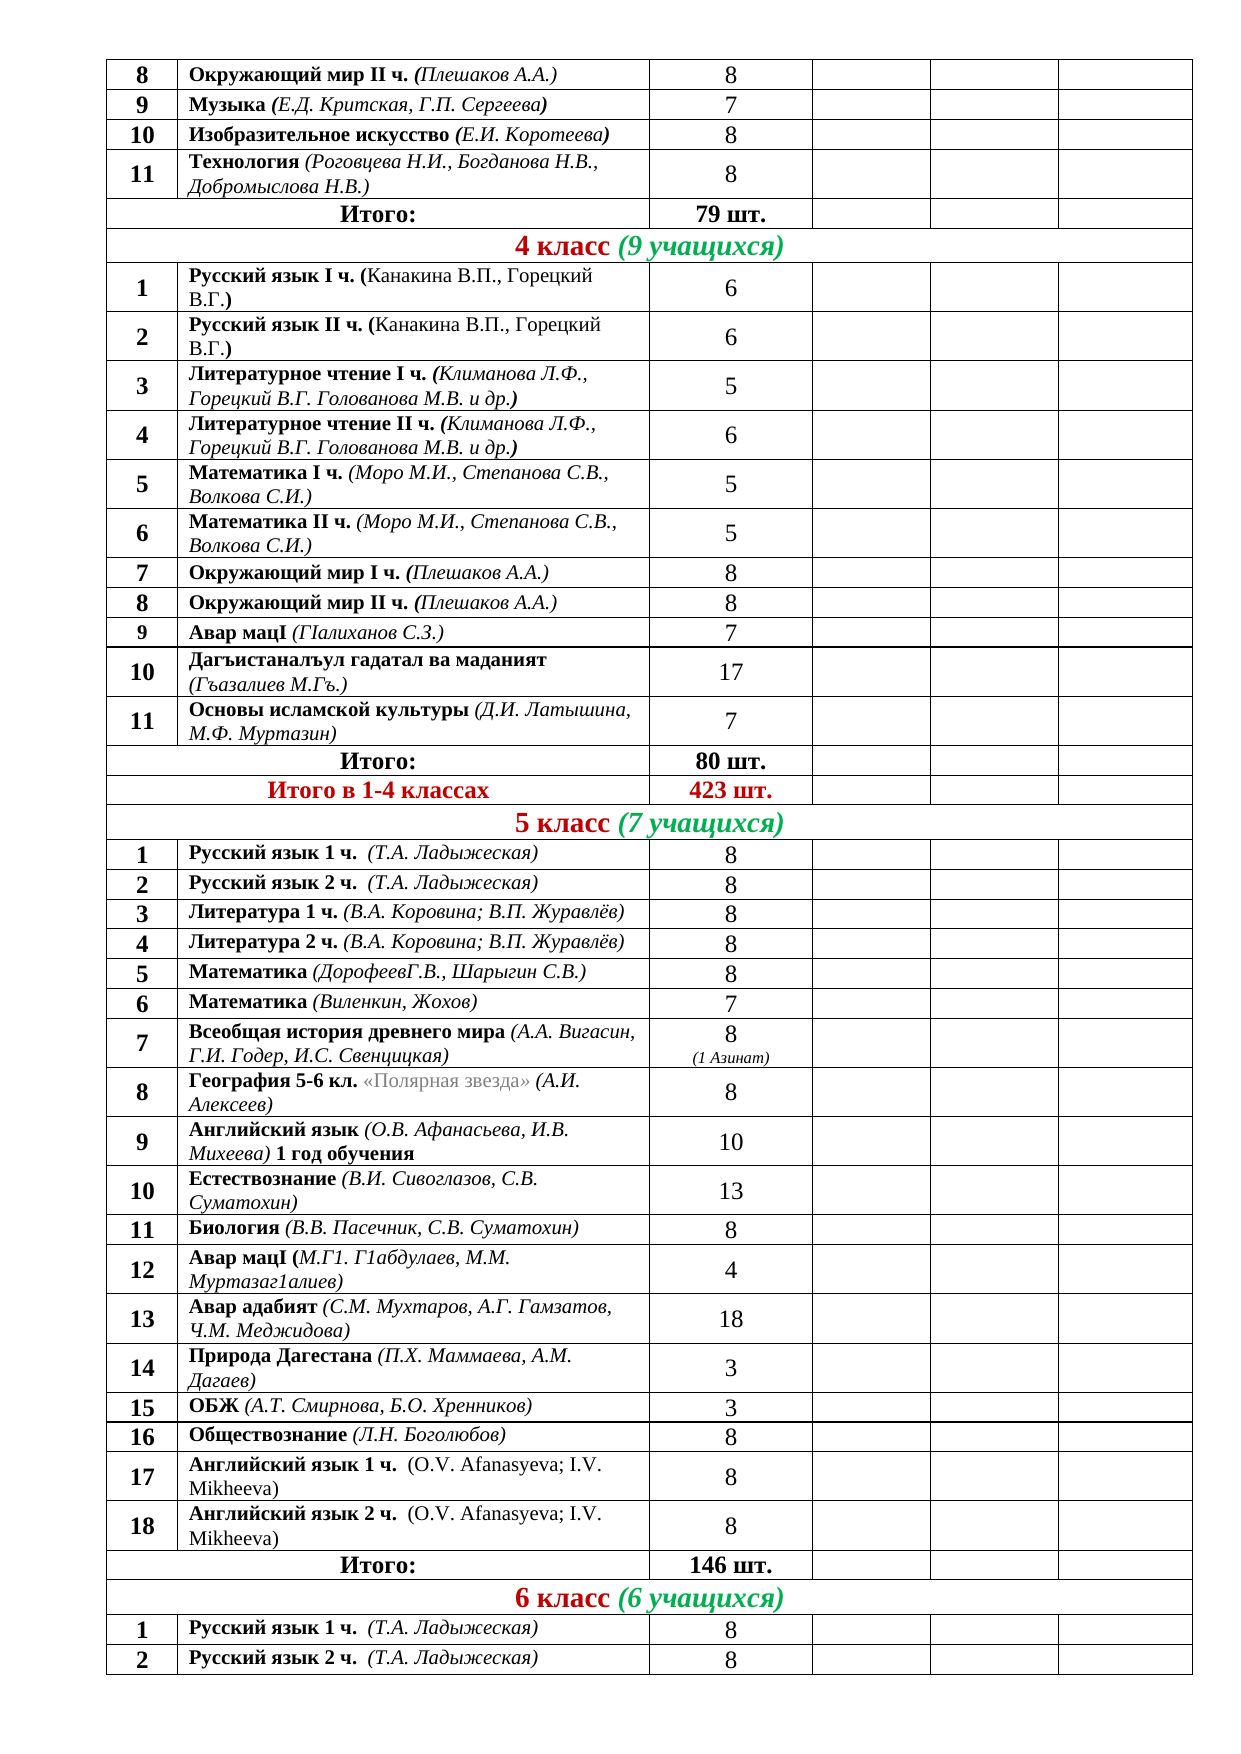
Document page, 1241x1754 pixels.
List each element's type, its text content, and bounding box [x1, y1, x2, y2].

table_cell [813, 1551, 930, 1579]
table_cell 1 [107, 840, 177, 869]
table_cell [813, 1501, 930, 1549]
table_cell [813, 1423, 930, 1451]
table_cell [931, 1501, 1058, 1549]
table_cell [1059, 989, 1192, 1018]
table_cell [931, 1551, 1058, 1579]
table_cell [1059, 1423, 1192, 1451]
table_cell [931, 648, 1058, 696]
table_cell 8 [650, 900, 812, 928]
table_cell Природа Дагестана (П.Х. Маммаева, А.М. Дагаев) [178, 1344, 649, 1392]
table_cell Английский язык (О.В. Афанасьева, И.В. Михеева) 1 год обучения [178, 1117, 649, 1165]
table_cell 5 [107, 959, 177, 988]
table_cell [813, 1645, 930, 1673]
table_cell Обществознание (Л.Н. Боголюбов) [178, 1423, 649, 1451]
table_cell [813, 697, 930, 745]
table_cell [931, 840, 1058, 869]
table_cell [931, 1294, 1058, 1342]
table_cell [1059, 697, 1192, 745]
table_cell 14 [107, 1344, 177, 1392]
table_cell [931, 697, 1058, 745]
table_cell 6 [107, 989, 177, 1018]
table_cell Окружающий мир I ч. (Плешаков А.А.) [178, 558, 649, 587]
table_cell [813, 263, 930, 311]
table_cell 8 [650, 1423, 812, 1451]
table_cell [813, 90, 930, 119]
table_cell [813, 150, 930, 198]
table_cell [1059, 746, 1192, 774]
table_cell 3 [107, 900, 177, 928]
table_cell Русский язык 2 ч. (Т.А. Ладыжеская) [178, 1645, 649, 1673]
table_cell 4 [650, 1245, 812, 1293]
table_cell Технология (Роговцева Н.И., Богданова Н.В., Добромыслова Н.В.) [178, 150, 649, 198]
table_cell [813, 1344, 930, 1392]
table_cell 9 [107, 90, 177, 119]
table_cell [1059, 312, 1192, 360]
table_cell 6 [650, 411, 812, 459]
table_cell [931, 361, 1058, 409]
table_cell Дагъистаналъул гадатал ва маданият (Гъазалиев М.Гъ.) [178, 648, 649, 696]
table_cell Русский язык I ч. (Канакина В.П., Горецкий В.Г.) [178, 263, 649, 311]
table_cell [931, 1645, 1058, 1673]
table_cell 7 [107, 558, 177, 587]
table_cell Математика I ч. (Моро М.И., Степанова С.В., Волкова С.И.) [178, 460, 649, 508]
table_cell 8 [650, 120, 812, 148]
table_cell [813, 776, 930, 804]
table_cell [931, 120, 1058, 148]
table_cell [813, 120, 930, 148]
table_cell [1059, 1615, 1192, 1644]
table_cell [1059, 150, 1192, 198]
table_cell Русский язык II ч. (Канакина В.П., Горецкий В.Г.) [178, 312, 649, 360]
table_cell [1059, 840, 1192, 869]
table_cell [813, 648, 930, 696]
table_cell [813, 746, 930, 774]
table_cell [1059, 900, 1192, 928]
table_cell 8 [650, 60, 812, 89]
table_cell 11 [107, 1215, 177, 1244]
table_cell Русский язык 2 ч. (Т.А. Ладыжеская) [178, 870, 649, 898]
table_cell [813, 588, 930, 617]
table_cell [1059, 199, 1192, 227]
table_cell [1059, 1068, 1192, 1116]
table_cell [813, 929, 930, 958]
table_cell 8 (1 Азинат) [650, 1019, 812, 1067]
table_cell [1059, 411, 1192, 459]
table_cell [931, 150, 1058, 198]
table_cell Биология (В.В. Пасечник, С.В. Суматохин) [178, 1215, 649, 1244]
table_cell [1059, 1551, 1192, 1579]
table_cell [1059, 1294, 1192, 1342]
table_cell [931, 1068, 1058, 1116]
table_cell [813, 1245, 930, 1293]
table_cell География 5-6 кл. «Полярная звезда» (А.И. Алексеев) [178, 1068, 649, 1116]
table_cell 10 [107, 1166, 177, 1214]
table_cell Литература 2 ч. (В.А. Коровина; В.П. Журавлёв) [178, 929, 649, 958]
table_cell [931, 1615, 1058, 1644]
table_cell [813, 411, 930, 459]
table_cell Математика (ДорофеевГ.В., Шарыгин С.В.) [178, 959, 649, 988]
table_cell [813, 312, 930, 360]
table_cell 1 [107, 1615, 177, 1644]
table_cell Математика (Виленкин, Жохов) [178, 989, 649, 1018]
table_cell [931, 411, 1058, 459]
table_cell Русский язык 1 ч. (Т.А. Ладыжеская) [178, 840, 649, 869]
table_cell Всеобщая история древнего мира (А.А. Вигасин, Г.И. Годер, И.С. Свенцицкая) [178, 1019, 649, 1067]
table_cell Итого: [107, 1551, 649, 1579]
table_cell [1059, 1019, 1192, 1067]
table_cell [813, 509, 930, 557]
table_cell [813, 1215, 930, 1244]
table_cell [813, 558, 930, 587]
table_cell [931, 312, 1058, 360]
table_cell 16 [107, 1423, 177, 1451]
table_cell [813, 1117, 930, 1165]
table_cell 11 [107, 697, 177, 745]
table_cell [1059, 1501, 1192, 1549]
table_cell 10 [107, 648, 177, 696]
table_cell 18 [650, 1294, 812, 1342]
table_cell 8 [107, 60, 177, 89]
table_cell [813, 361, 930, 409]
table_cell 18 [107, 1501, 177, 1549]
table_cell Изобразительное искусство (Е.И. Коротеева) [178, 120, 649, 148]
table_cell 9 [107, 1117, 177, 1165]
table_cell 13 [650, 1166, 812, 1214]
table_cell 80 шт. [650, 746, 812, 774]
table_cell [931, 199, 1058, 227]
table_cell [1059, 618, 1192, 646]
table_cell 7 [650, 989, 812, 1018]
table_cell 8 [107, 588, 177, 617]
table_cell 11 [107, 150, 177, 198]
table_cell 6 [107, 509, 177, 557]
table_cell [931, 460, 1058, 508]
table_cell [813, 460, 930, 508]
table_cell 8 [650, 870, 812, 898]
table_cell [813, 1019, 930, 1067]
table_cell 10 [107, 120, 177, 148]
table_cell Итого: [107, 199, 649, 227]
table_cell Авар адабият (С.М. Мухтаров, А.Г. Гамзатов, Ч.М. Меджидова) [178, 1294, 649, 1342]
table_cell 12 [107, 1245, 177, 1293]
table_cell [813, 959, 930, 988]
table_cell [931, 989, 1058, 1018]
table_cell 8 [650, 558, 812, 587]
table_cell [931, 558, 1058, 587]
table_cell [931, 929, 1058, 958]
table_cell [931, 959, 1058, 988]
table_cell [1059, 776, 1192, 804]
table_cell [1059, 361, 1192, 409]
table_cell [813, 900, 930, 928]
table_cell [931, 900, 1058, 928]
table_cell 15 [107, 1393, 177, 1421]
table_cell 1 [107, 263, 177, 311]
table_cell [1059, 263, 1192, 311]
table_cell [931, 1452, 1058, 1500]
table_cell ОБЖ (А.Т. Смирнова, Б.О. Хренников) [178, 1393, 649, 1421]
table_cell [931, 1344, 1058, 1392]
table_cell 4 [107, 929, 177, 958]
table_cell 3 [650, 1344, 812, 1392]
table_cell [1059, 959, 1192, 988]
table_cell 5 [650, 460, 812, 508]
table_cell [1059, 1393, 1192, 1421]
table_cell [1059, 648, 1192, 696]
table_cell [931, 263, 1058, 311]
table_cell 8 [650, 150, 812, 198]
table_cell [813, 1615, 930, 1644]
table_cell [1059, 1344, 1192, 1392]
table_cell Литература 1 ч. (В.А. Коровина; В.П. Журавлёв) [178, 900, 649, 928]
table_cell 6 [650, 312, 812, 360]
table_cell [931, 1245, 1058, 1293]
table_cell 146 шт. [650, 1551, 812, 1579]
table_cell 5 класс (7 учащихся) [107, 805, 1192, 839]
table_cell 5 [650, 361, 812, 409]
table_cell Окружающий мир II ч. (Плешаков А.А.) [178, 60, 649, 89]
table_cell [1059, 558, 1192, 587]
table_cell Основы исламской культуры (Д.И. Латышина, М.Ф. Муртазин) [178, 697, 649, 745]
table_cell 8 [650, 1615, 812, 1644]
table_cell [931, 870, 1058, 898]
table_cell 2 [107, 870, 177, 898]
table_cell 8 [650, 1068, 812, 1116]
table_cell Итого в 1-4 классах [107, 776, 649, 804]
table_cell [1059, 1645, 1192, 1673]
table_cell 4 класс (9 учащихся) [107, 229, 1192, 262]
table_cell [931, 746, 1058, 774]
table_cell [931, 1215, 1058, 1244]
table_cell 6 [650, 263, 812, 311]
table_cell 9 [107, 618, 177, 646]
table_cell 6 класс (6 учащихся) [107, 1580, 1192, 1614]
table_cell [1059, 460, 1192, 508]
table_cell [931, 1166, 1058, 1214]
table_cell [931, 509, 1058, 557]
table_cell 4 [107, 411, 177, 459]
table_cell [931, 60, 1058, 89]
table_cell 17 [107, 1452, 177, 1500]
table_cell 8 [650, 1452, 812, 1500]
table_cell [813, 1294, 930, 1342]
table_cell [1059, 870, 1192, 898]
table_cell 79 шт. [650, 199, 812, 227]
table_cell 7 [650, 618, 812, 646]
table_cell [813, 60, 930, 89]
table_cell [813, 1166, 930, 1214]
table_cell Литературное чтение I ч. (Климанова Л.Ф., Горецкий В.Г. Голованова М.В. и др.) [178, 361, 649, 409]
table_cell [813, 989, 930, 1018]
table_cell [931, 1117, 1058, 1165]
table_cell Авар мацI (М.Г1. Г1абдулаев, М.М. Муртазаг1алиев) [178, 1245, 649, 1293]
table_cell 17 [650, 648, 812, 696]
table_cell [1059, 1215, 1192, 1244]
table_cell Естествознание (В.И. Сивоглазов, С.В. Суматохин) [178, 1166, 649, 1214]
table_cell 7 [107, 1019, 177, 1067]
table_cell 3 [650, 1393, 812, 1421]
table_cell [813, 1393, 930, 1421]
table_cell [813, 840, 930, 869]
table_cell [931, 1019, 1058, 1067]
table_cell [931, 588, 1058, 617]
table_cell 8 [650, 1501, 812, 1549]
table_cell [813, 1068, 930, 1116]
table_cell [1059, 929, 1192, 958]
table_cell [931, 90, 1058, 119]
table_cell [931, 776, 1058, 804]
table_cell 8 [650, 840, 812, 869]
table_cell [1059, 1452, 1192, 1500]
table_cell Окружающий мир II ч. (Плешаков А.А.) [178, 588, 649, 617]
table_cell [931, 618, 1058, 646]
table_cell [931, 1423, 1058, 1451]
table_cell 2 [107, 312, 177, 360]
table_cell [813, 870, 930, 898]
table_cell [813, 1452, 930, 1500]
table_cell Итого: [107, 746, 649, 774]
table_cell [1059, 1166, 1192, 1214]
table_cell [1059, 120, 1192, 148]
table_cell [1059, 509, 1192, 557]
table_cell 8 [650, 588, 812, 617]
table_cell [813, 199, 930, 227]
table_cell 10 [650, 1117, 812, 1165]
table_cell Музыка (Е.Д. Критская, Г.П. Сергеева) [178, 90, 649, 119]
table_cell [931, 1393, 1058, 1421]
table_cell [1059, 588, 1192, 617]
table_cell 7 [650, 697, 812, 745]
table_cell [1059, 1117, 1192, 1165]
table_cell 5 [650, 509, 812, 557]
table_cell Математика II ч. (Моро М.И., Степанова С.В., Волкова С.И.) [178, 509, 649, 557]
table_cell [813, 618, 930, 646]
table_cell 7 [650, 90, 812, 119]
table_cell Литературное чтение II ч. (Климанова Л.Ф., Горецкий В.Г. Голованова М.В. и др.) [178, 411, 649, 459]
table_cell 8 [650, 959, 812, 988]
table_cell [1059, 90, 1192, 119]
table_cell 423 шт. [650, 776, 812, 804]
table_cell 8 [650, 929, 812, 958]
table_cell [1059, 60, 1192, 89]
table_cell Русский язык 1 ч. (Т.А. Ладыжеская) [178, 1615, 649, 1644]
table_cell [1059, 1245, 1192, 1293]
table_cell 8 [650, 1645, 812, 1673]
table_cell 8 [107, 1068, 177, 1116]
table_cell Авар мацI (ГIалиханов С.З.) [178, 618, 649, 646]
table_cell 8 [650, 1215, 812, 1244]
table_cell Английский язык 1 ч. (O.V. Afanasyeva; I.V. Mikheeva) [178, 1452, 649, 1500]
table_cell Английский язык 2 ч. (O.V. Afanasyeva; I.V. Mikheeva) [178, 1501, 649, 1549]
table_cell 3 [107, 361, 177, 409]
table_cell 2 [107, 1645, 177, 1673]
table_cell 13 [107, 1294, 177, 1342]
table_cell 5 [107, 460, 177, 508]
